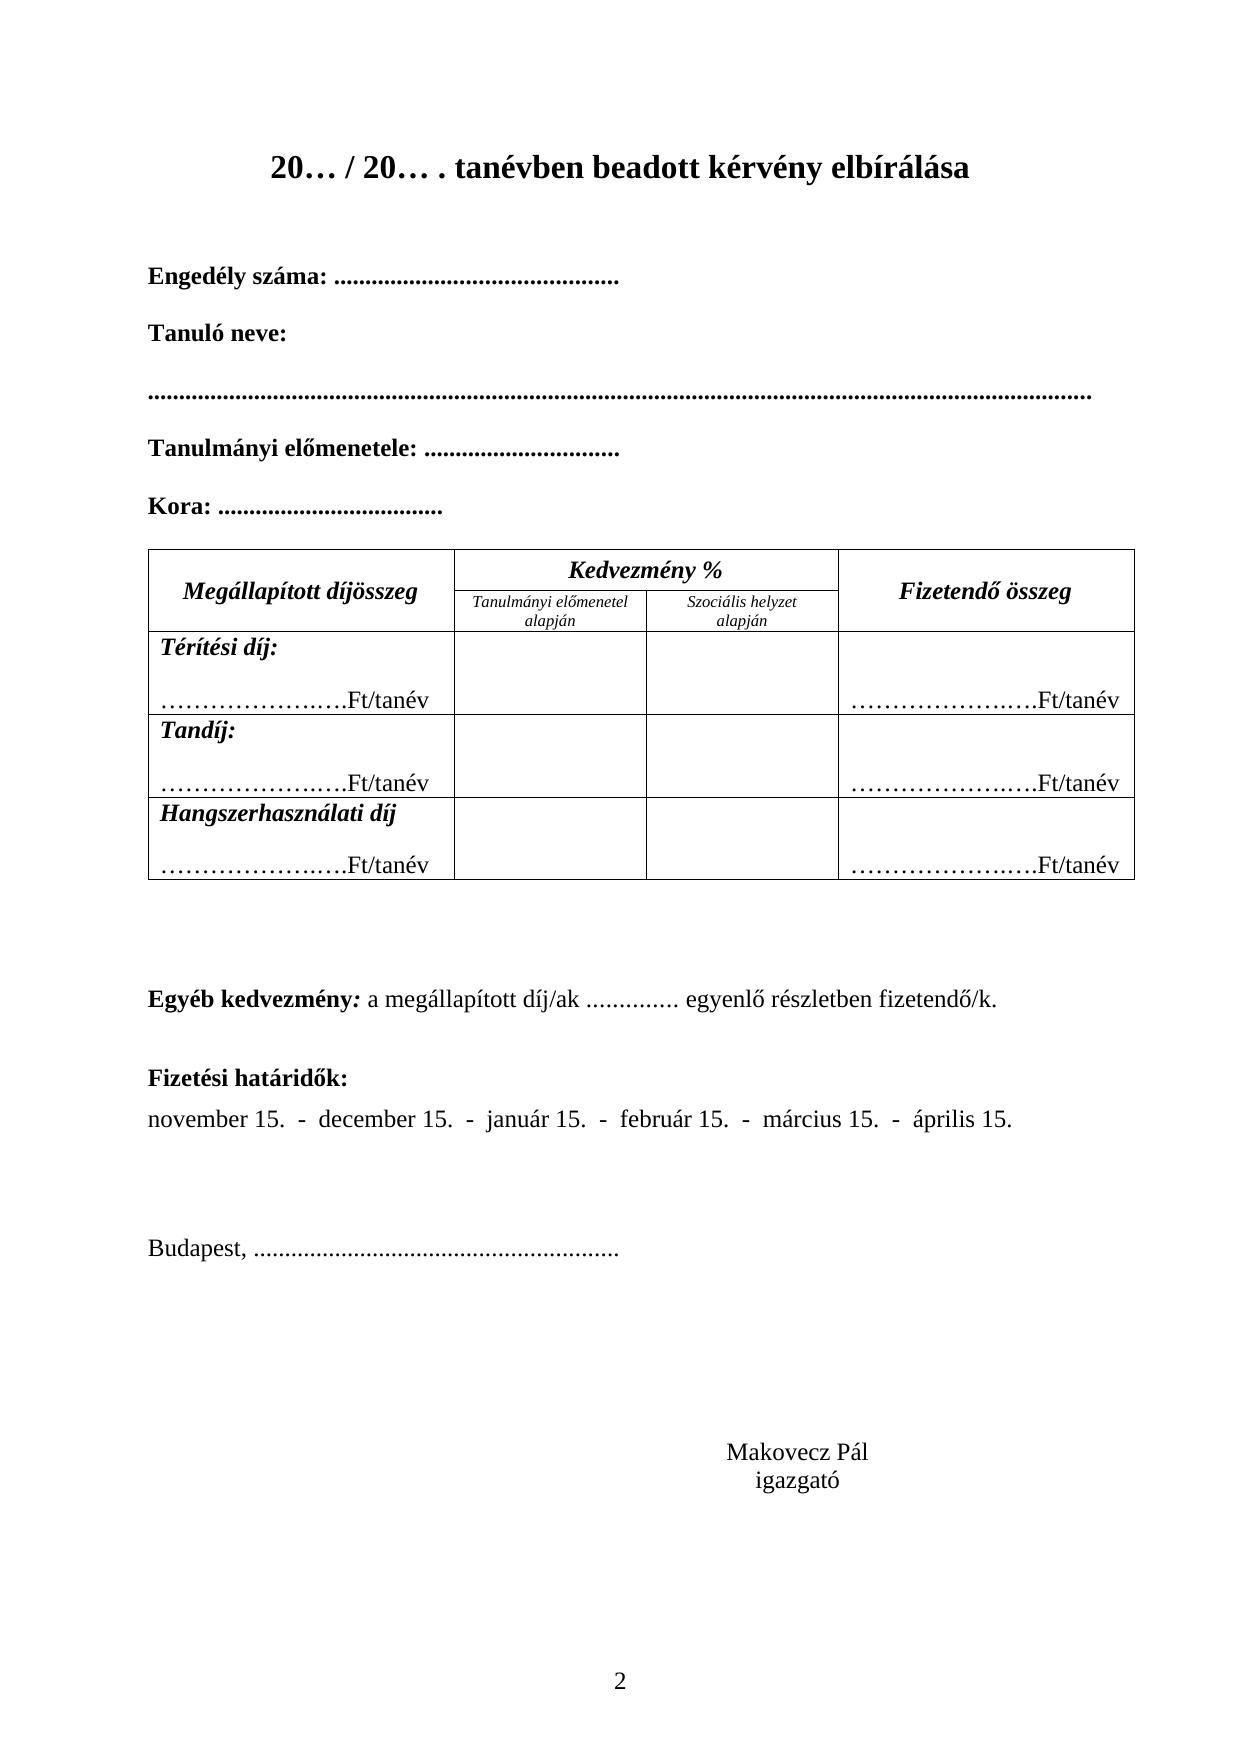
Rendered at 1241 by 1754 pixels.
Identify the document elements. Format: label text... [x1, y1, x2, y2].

text Tanulmányi előmenetele: [148, 433, 1092, 462]
table_cell [647, 798, 838, 879]
table_header Kedvezmény % [455, 550, 838, 590]
text Engedély száma: [148, 261, 1092, 290]
table_cell [455, 715, 646, 797]
text Makovecz Pál [148, 1437, 1092, 1465]
text november 15. - december 15. - január 15. - február 15. - március 15. - április 15. [148, 1104, 1092, 1133]
text Egyéb kedvezmény: a megállapított díj/ak egyenlő részletben fizetendő/k. [148, 984, 1092, 1013]
table_cell [455, 798, 646, 879]
table_cell [647, 715, 838, 797]
table_cell Hangszerhasználati díj [149, 798, 454, 838]
table_cell ……………….….Ft/tanév [839, 715, 1134, 797]
text 20… / 20… . tanévben beadott kérvény elbírálása [148, 148, 1092, 186]
table_cell ……………….….Ft/tanév [839, 632, 1134, 714]
table_cell Szociális helyzet alapján [647, 591, 838, 631]
text Fizetési határidők: [148, 1063, 1092, 1092]
text igazgató [148, 1465, 1092, 1494]
text Tanuló neve: [148, 318, 1092, 405]
table_cell ……………….….Ft/tanév [149, 673, 454, 714]
table_cell [455, 632, 646, 714]
text Kora: [148, 491, 1092, 520]
text Budapest, [148, 1233, 1092, 1262]
table_header Fizetendő összeg [839, 550, 1134, 631]
table_cell [647, 632, 838, 714]
table_cell Térítési díj: [149, 632, 454, 673]
table_cell ……………….….Ft/tanév [839, 798, 1134, 879]
table_cell ……………….….Ft/tanév [149, 838, 454, 879]
table_cell Tanulmányi előmenetel alapján [455, 591, 646, 631]
table_header Megállapított díjösszeg [149, 550, 454, 631]
table_cell Tandíj: [149, 715, 454, 755]
table_cell ……………….….Ft/tanév [149, 755, 454, 797]
